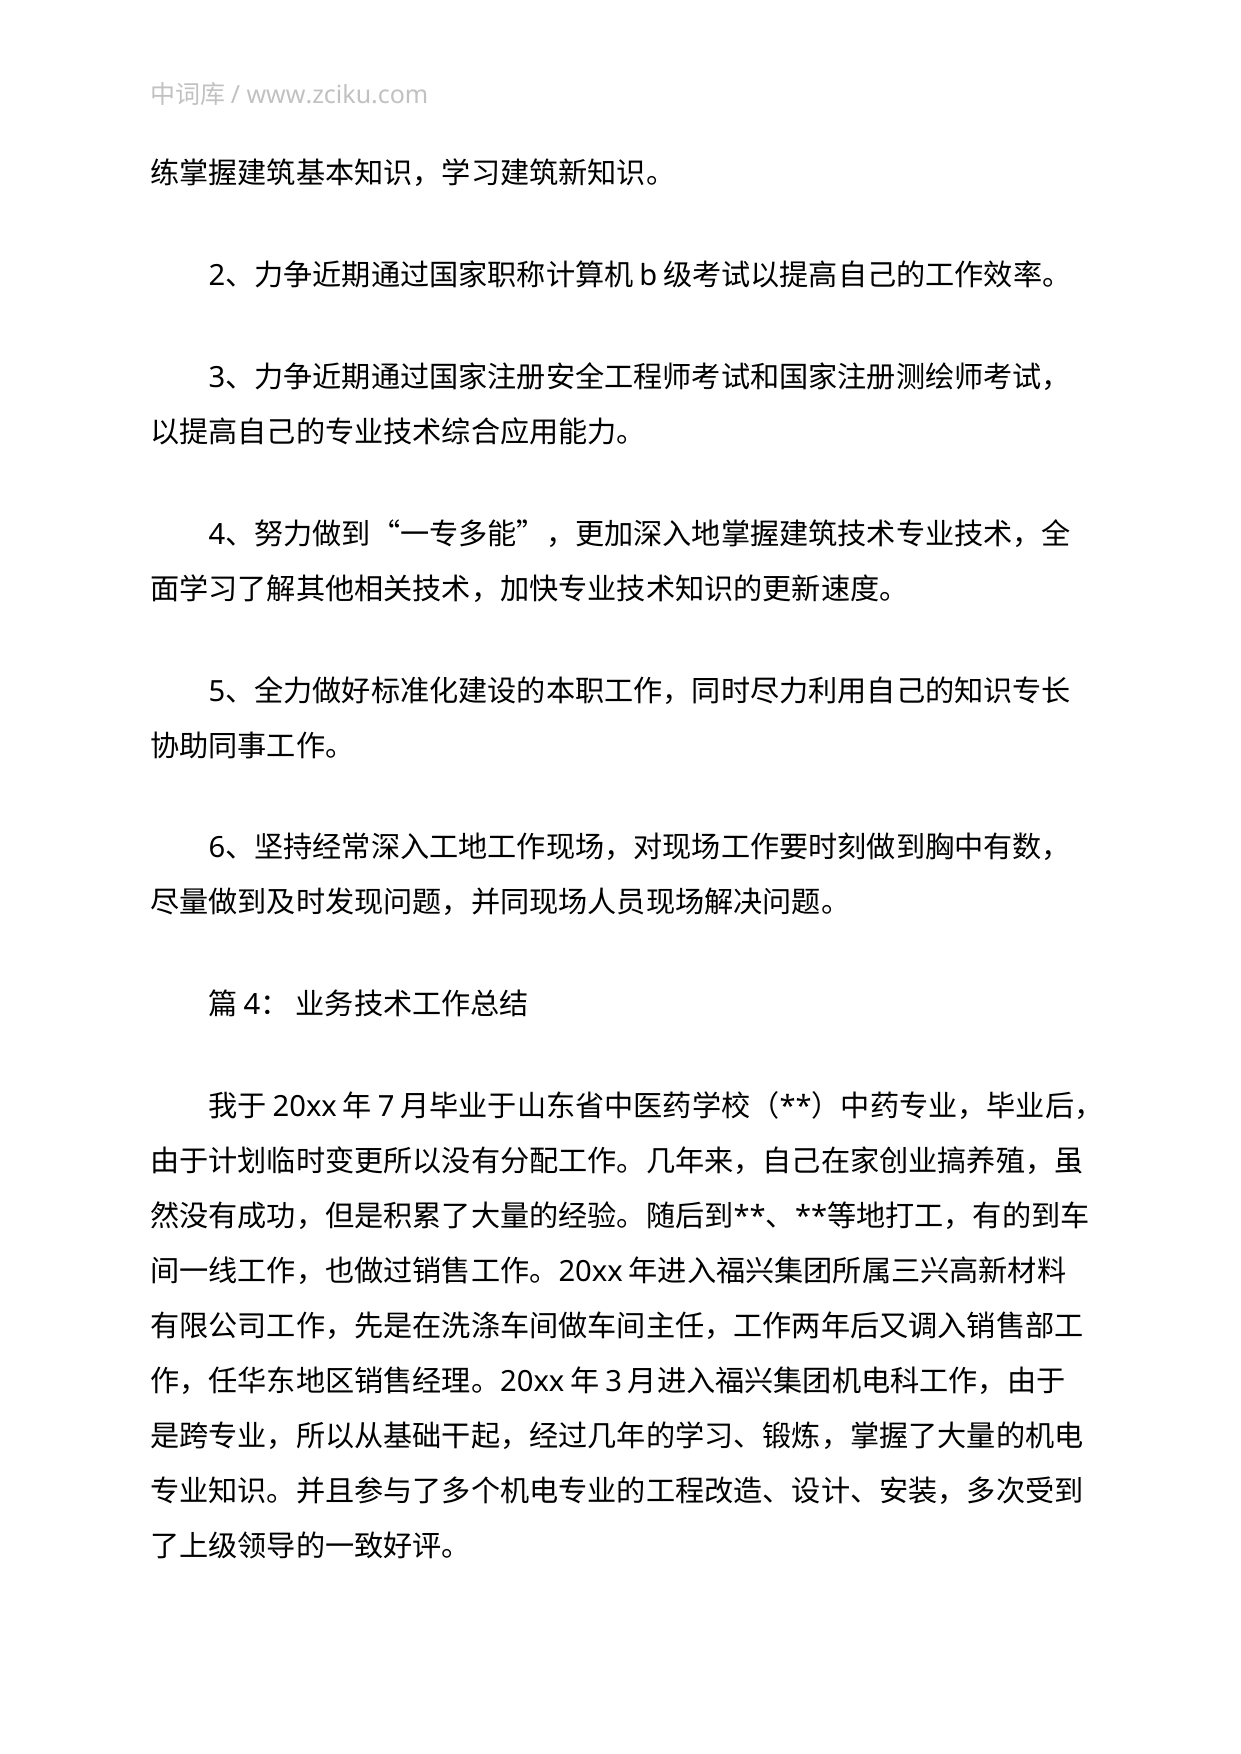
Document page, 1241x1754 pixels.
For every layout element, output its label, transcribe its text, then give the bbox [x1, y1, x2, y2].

text 2、力争近期通过国家职称计算机b级考试以提高自己的工作效率。 [150, 252, 1090, 294]
text 4、努力做到“一专多能”，更加深入地掌握建筑技术专业技术，全面学习了解其他相关技术，加快专业技术知识的更新速度。 [150, 511, 1090, 608]
text 我于20xx年7月毕业于山东省中医药学校（**）中药专业，毕业后，由于计划临时变更所以没有分配工作。几年来，自己在家创业搞养殖，虽然没有成功，但是积累了大量的经验。随后到**、**等地打工，有的到车间一线工作，也做过销售工作。20xx年进入福兴集团所属三兴高新材料有限公司工作，先是在洗涤车间做车间主任，工作两年后又调入销售部工作，任华东地区销售经理。20xx年3月进入福兴集团机电科工作，由于是跨专业，所以从基础干起，经过几年的学习、锻炼，掌握了大量的机电专业知识。并且参与了多个机电专业的工程改造、设计、安装，多次受到了上级领导的一致好评。 [150, 1083, 1090, 1565]
text 篇4： 业务技术工作总结 [150, 981, 1090, 1023]
text 6、坚持经常深入工地工作现场，对现场工作要时刻做到胸中有数，尽量做到及时发现问题，并同现场人员现场解决问题。 [150, 824, 1090, 921]
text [150, 150, 1090, 192]
text 5、全力做好标准化建设的本职工作，同时尽力利用自己的知识专长协助同事工作。 [150, 667, 1090, 764]
text 3、力争近期通过国家注册安全工程师考试和国家注册测绘师考试，以提高自己的专业技术综合应用能力。 [150, 354, 1090, 451]
